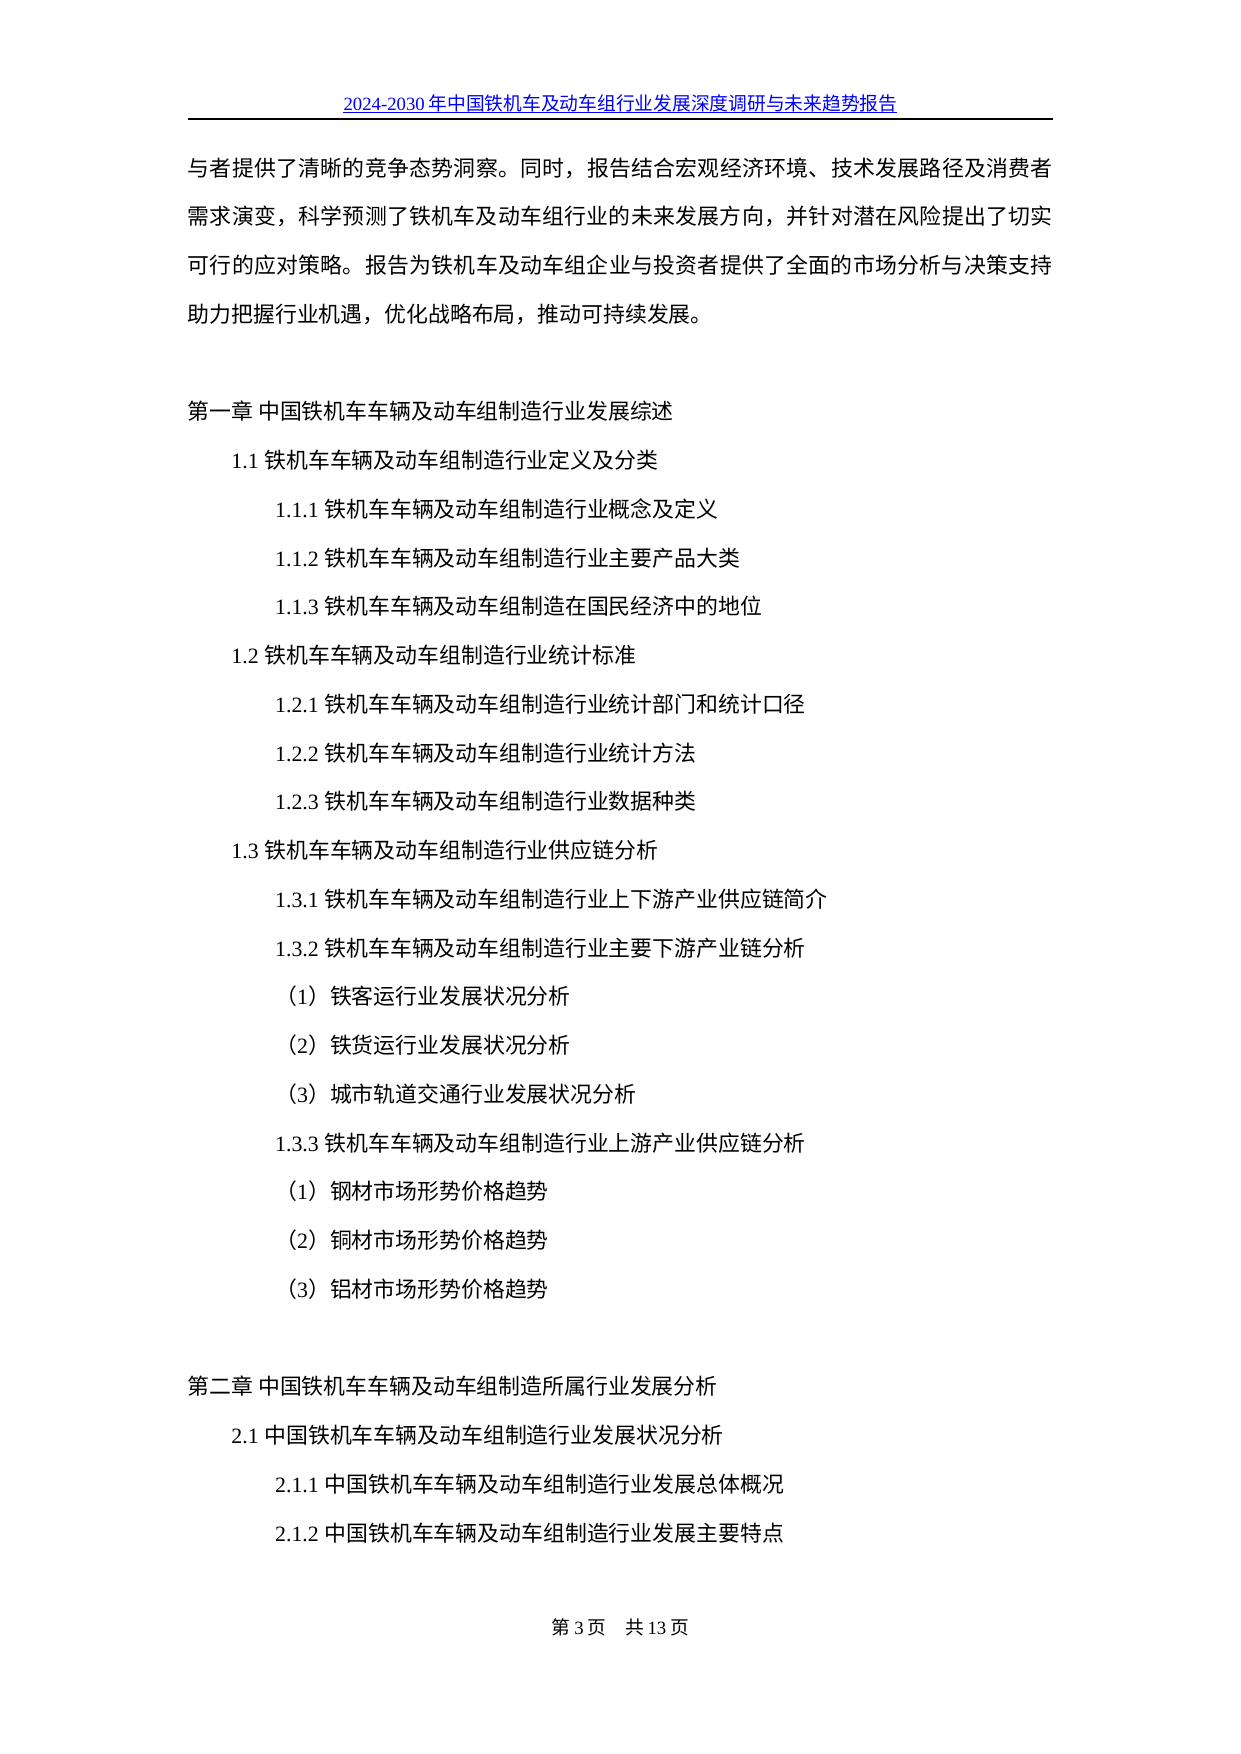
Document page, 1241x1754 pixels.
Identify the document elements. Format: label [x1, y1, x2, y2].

text [187, 150, 1053, 1548]
